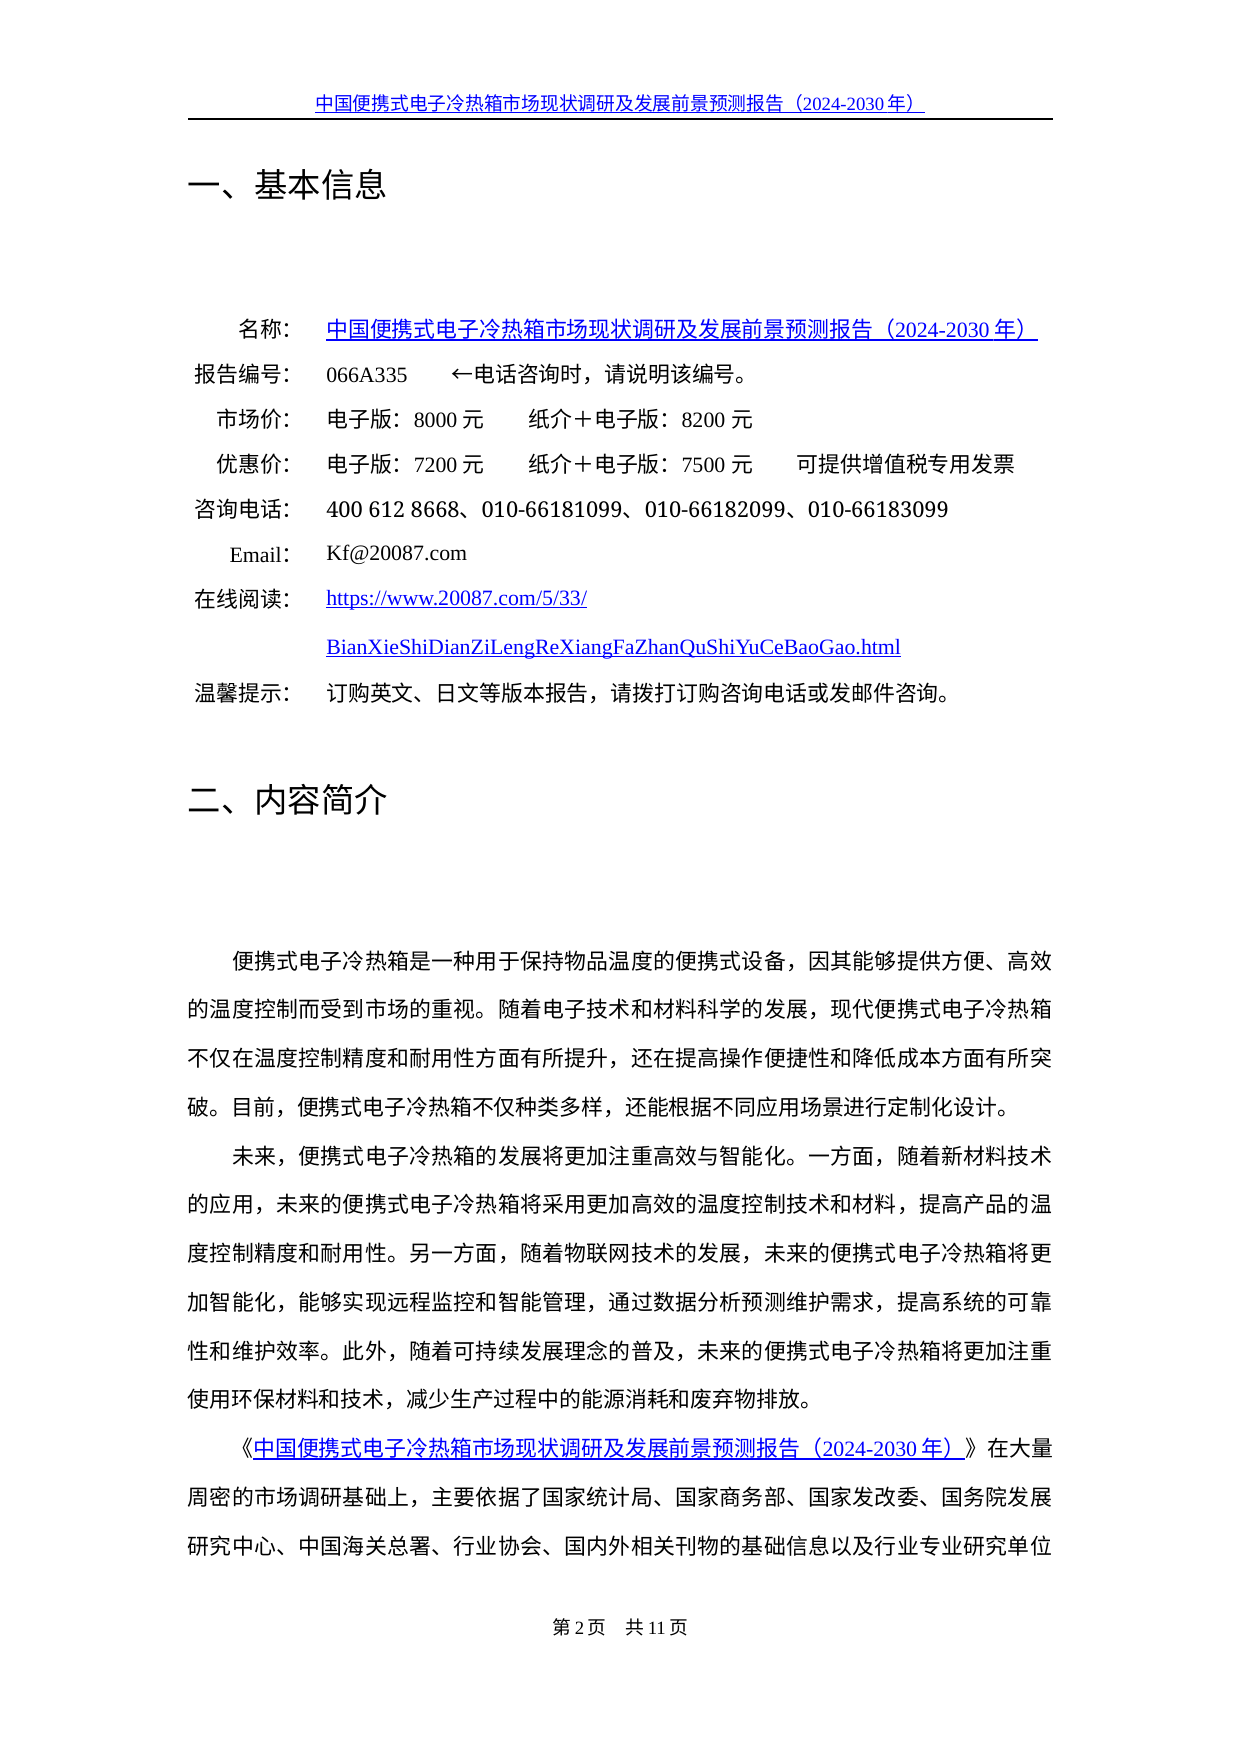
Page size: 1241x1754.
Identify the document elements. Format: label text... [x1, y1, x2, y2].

table_cell Email： [167, 537, 315, 582]
table_cell [315, 582, 1073, 675]
table_cell 电子版：7200 元 纸介＋电子版：7500 元 可提供增值税专用发票 [315, 447, 1073, 492]
table_header 中国便携式电子冷热箱市场现状调研及发展前景预测报告（2024-2030年） [315, 312, 1073, 357]
table_cell 订购英文、日文等版本报告，请拨打订购咨询电话或发邮件咨询。 [315, 675, 1073, 720]
table_cell Kf@20087.com [315, 537, 1073, 582]
table_cell 在线阅读： [167, 582, 315, 675]
table_cell 市场价： [167, 402, 315, 447]
table_header 名称： [167, 312, 315, 357]
table_cell 400 612 8668、010-66181099、010-66182099、010-66183099 [315, 492, 1073, 537]
table_cell 066A335 ←电话咨询时，请说明该编号。 [315, 357, 1073, 402]
title 一、基本信息 [187, 150, 1053, 215]
table_cell 电子版：8000 元 纸介＋电子版：8200 元 [315, 402, 1073, 447]
title 二、内容简介 [187, 766, 1053, 831]
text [187, 943, 1053, 1561]
table_cell 温馨提示： [167, 675, 315, 720]
table_cell 咨询电话： [167, 492, 315, 537]
table_cell 优惠价： [167, 447, 315, 492]
table_cell 报告编号： [167, 357, 315, 402]
